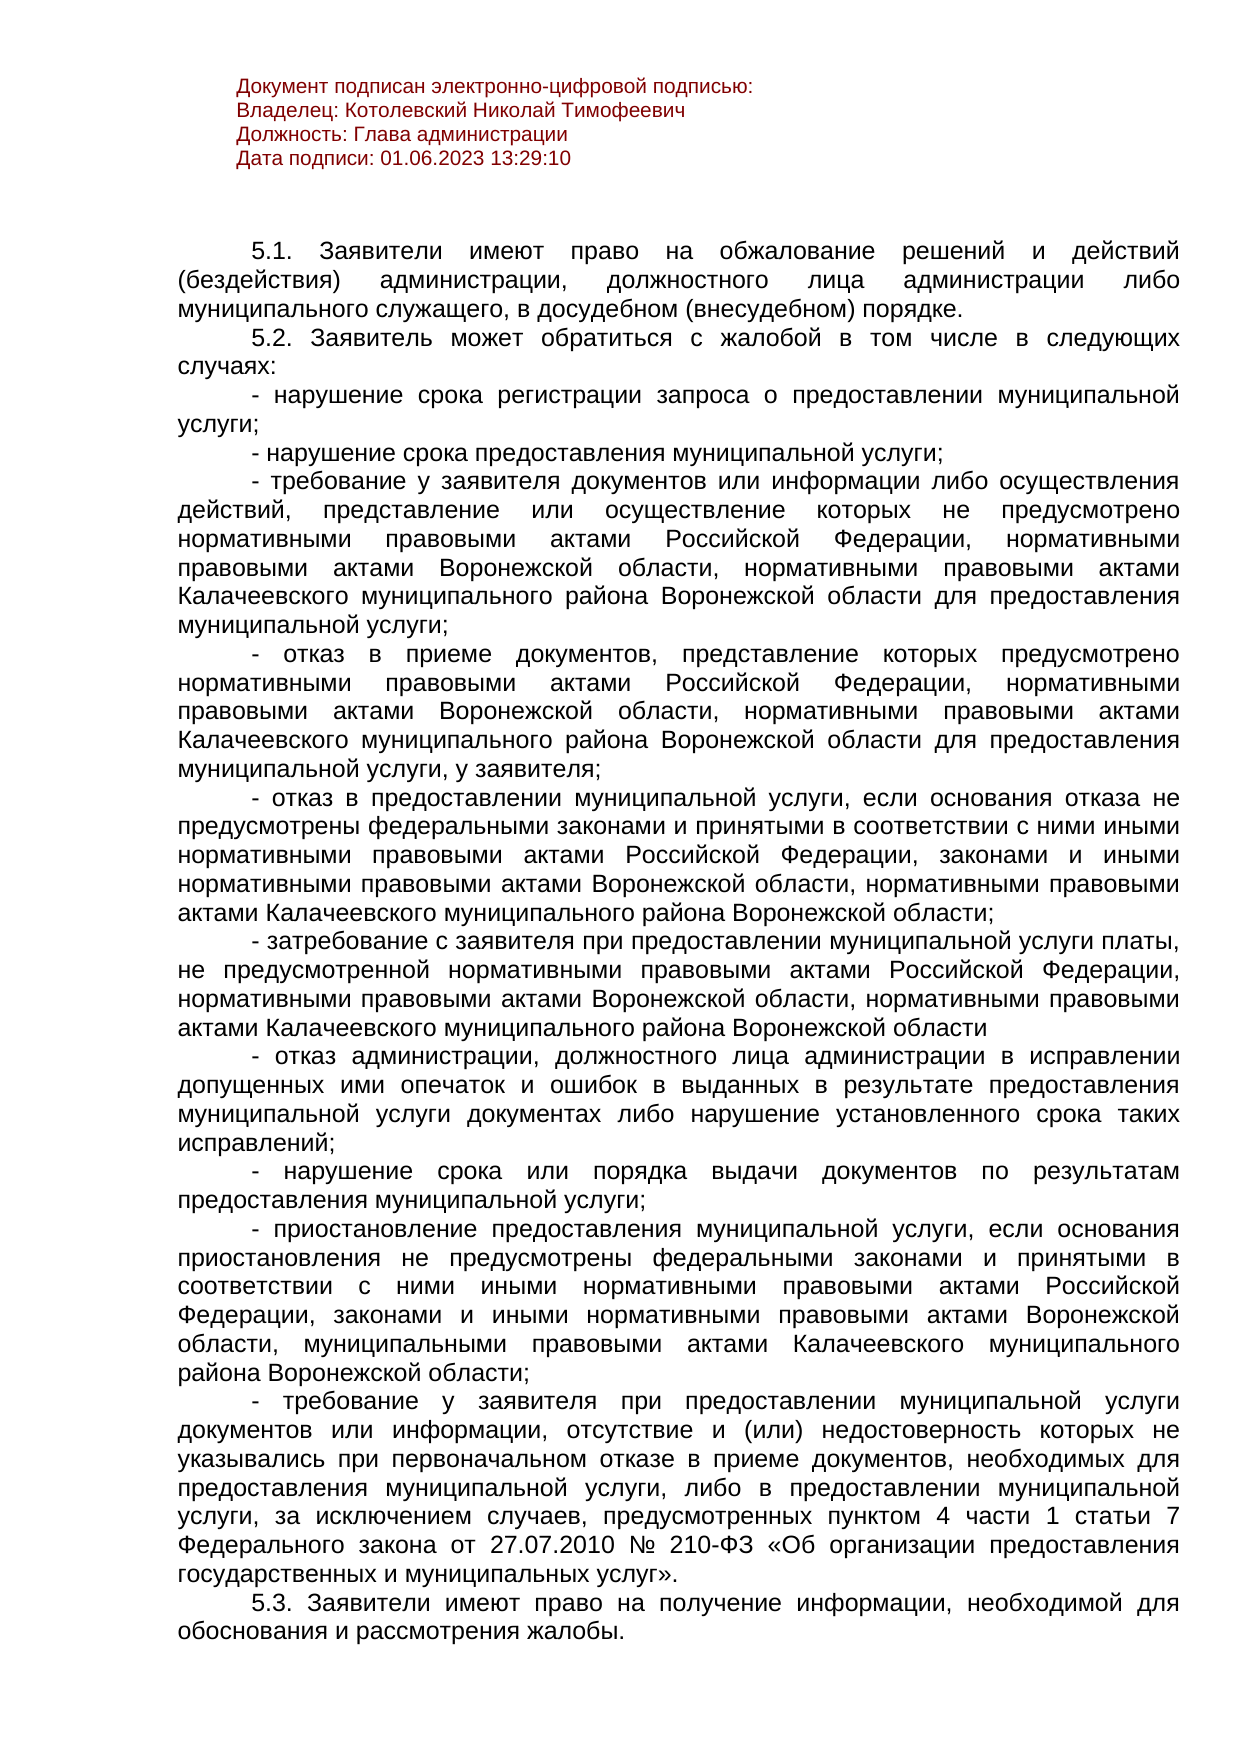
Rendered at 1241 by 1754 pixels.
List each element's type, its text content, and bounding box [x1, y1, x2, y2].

text - отказ в приеме документов, представление которых предусмотрено нормативными правовыми актами Российской Федерации, нормативными правовыми актами Воронежской области, нормативными правовыми актами Калачеевского муниципального района Воронежской области для предоставления муниципальной услуги, у заявителя; [177, 639, 1181, 782]
text 5.2. Заявитель может обратиться с жалобой в том числе в следующих случаях: [177, 322, 1181, 380]
text - нарушение срока регистрации запроса о предоставлении муниципальной услуги; [177, 380, 1181, 437]
text - требование у заявителя документов или информации либо осуществления действий, представление или осуществление которых не предусмотрено нормативными правовыми актами Российской Федерации, нормативными правовыми актами Воронежской области, нормативными правовыми актами Калачеевского муниципального района Воронежской области для предоставления муниципальной услуги; [177, 466, 1181, 639]
text - отказ в предоставлении муниципальной услуги, если основания отказа не предусмотрены федеральными законами и принятыми в соответствии с ними иными нормативными правовыми актами Российской Федерации, законами и иными нормативными правовыми актами Воронежской области, нормативными правовыми актами Калачеевского муниципального района Воронежской области; [177, 782, 1181, 926]
text - требование у заявителя при предоставлении муниципальной услуги документов или информации, отсутствие и (или) недостоверность которых не указывались при первоначальном отказе в приеме документов, необходимых для предоставления муниципальной услуги, либо в предоставлении муниципальной услуги, за исключением случаев, предусмотренных пунктом 4 части 1 статьи 7 Федерального закона от 27.07.2010 № 210-ФЗ «Об организации предоставления государственных и муниципальных услуг». [177, 1386, 1181, 1587]
text 5.3. Заявители имеют право на получение информации, необходимой для обоснования и рассмотрения жалобы. [177, 1587, 1181, 1645]
text - нарушение срока предоставления муниципальной услуги; [177, 437, 1181, 466]
text - приостановление предоставления муниципальной услуги, если основания приостановления не предусмотрены федеральными законами и принятыми в соответствии с ними иными нормативными правовыми актами Российской Федерации, законами и иными нормативными правовыми актами Воронежской области, муниципальными правовыми актами Калачеевского муниципального района Воронежской области; [177, 1214, 1181, 1386]
text - затребование с заявителя при предоставлении муниципальной услуги платы, не предусмотренной нормативными правовыми актами Российской Федерации, нормативными правовыми актами Воронежской области, нормативными правовыми актами Калачеевского муниципального района Воронежской области [177, 926, 1181, 1041]
text - отказ администрации, должностного лица администрации в исправлении допущенных ими опечаток и ошибок в выданных в результате предоставления муниципальной услуги документах либо нарушение установленного срока таких исправлений; [177, 1041, 1181, 1156]
text 5.1. Заявители имеют право на обжалование решений и действий (бездействия) администрации, должностного лица администрации либо муниципального служащего, в досудебном (внесудебном) порядке. [177, 236, 1181, 322]
text - нарушение срока или порядка выдачи документов по результатам предоставления муниципальной услуги; [177, 1156, 1181, 1214]
